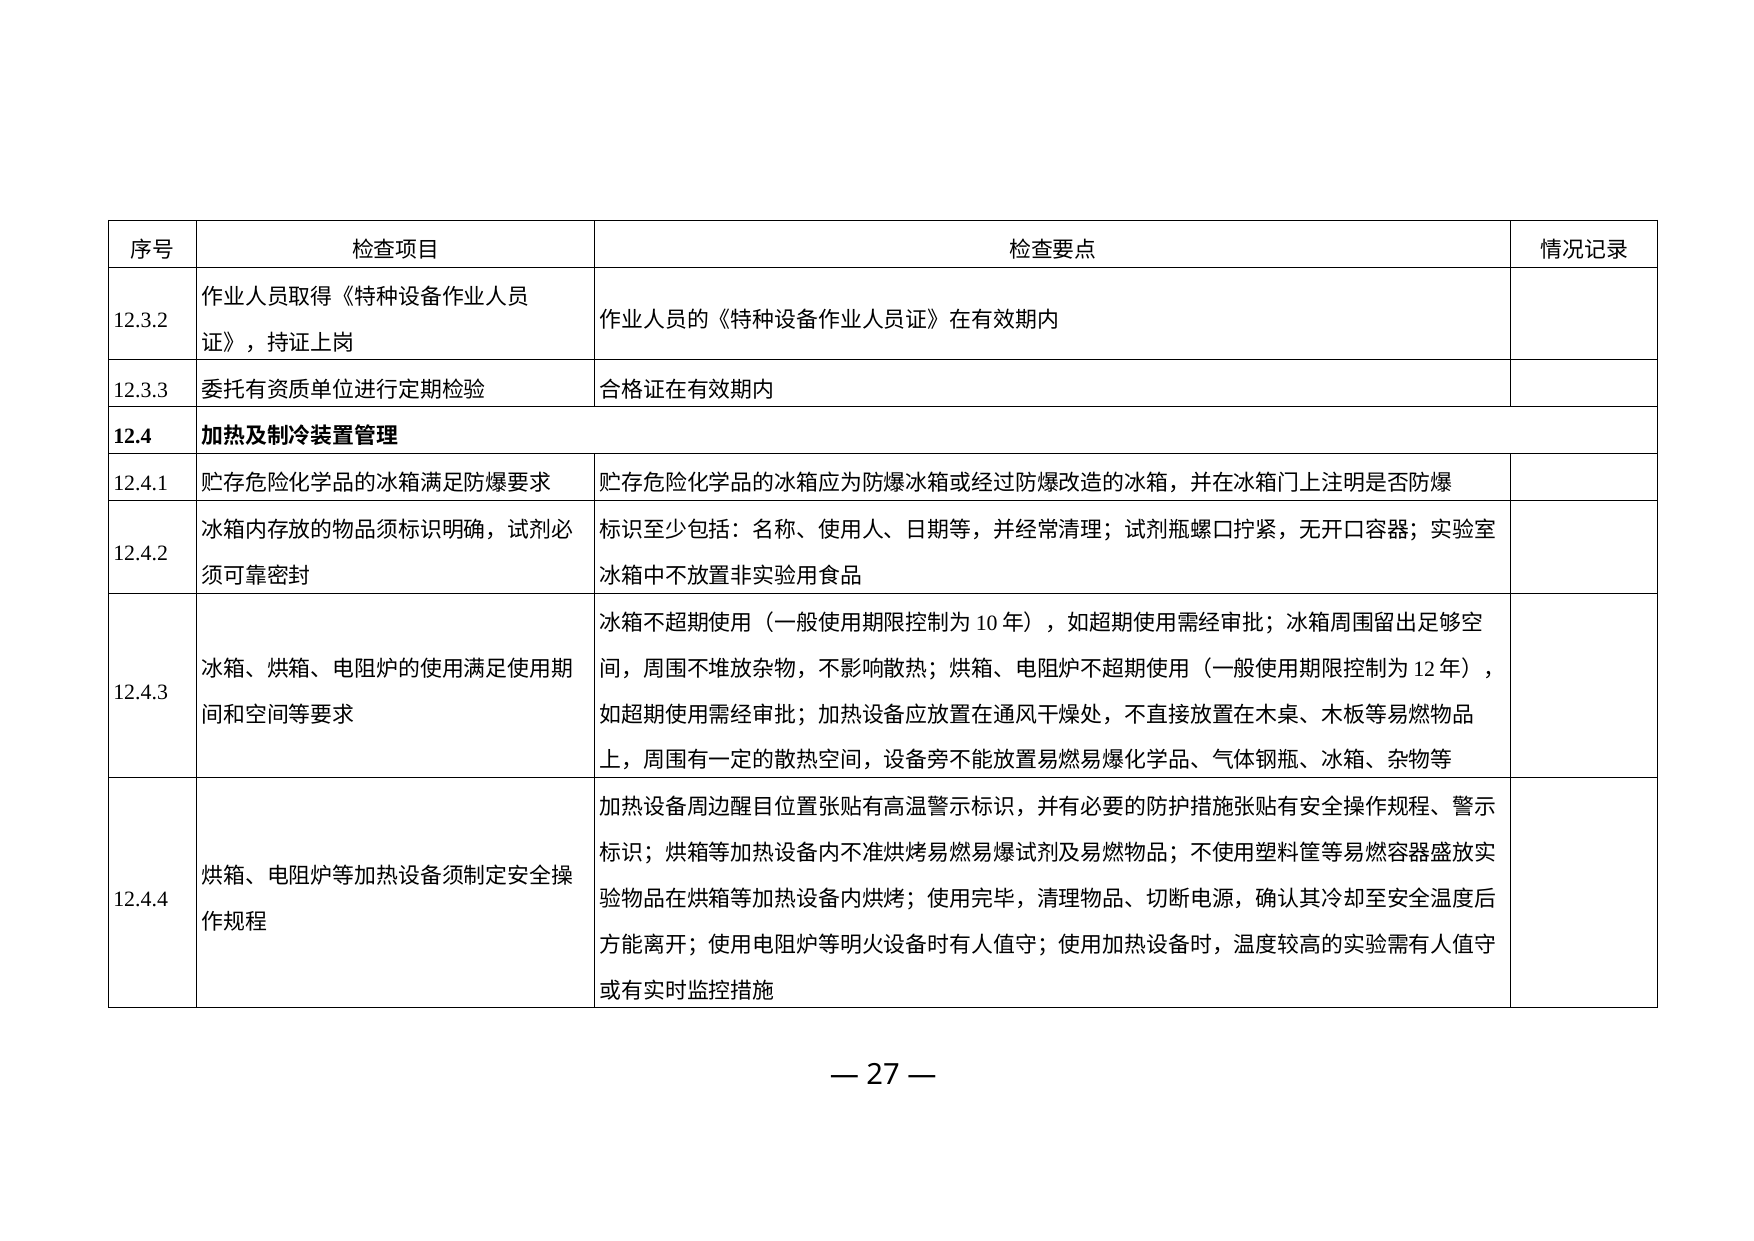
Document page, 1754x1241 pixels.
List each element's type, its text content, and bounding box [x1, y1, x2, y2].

table_cell 加热设备周边醒目位置张贴有高温警示标识，并有必要的防护措施张贴有安全操作规程、警示标识；烘箱等加热设备内不准烘烤易燃易爆试剂及易燃物品；不使用塑料筐等易燃容器盛放实验物品在烘箱等加热设备内烘烤；使用完毕，清理物品、切断电源，确认其冷却至安全温度后方能离开；使用电阻炉等明火设备时有人值守；使用加热设备时，温度较高的实验需有人值守或有实时监控措施 [595, 778, 1510, 1007]
table_cell 冰箱内存放的物品须标识明确，试剂必须可靠密封 [197, 501, 594, 593]
table_cell [1511, 268, 1657, 359]
table_cell 作业人员的《特种设备作业人员证》在有效期内 [595, 268, 1510, 359]
table_cell 12.4.4 [109, 778, 196, 1007]
table_cell 作业人员取得《特种设备作业人员证》，持证上岗 [197, 268, 594, 359]
table_header 情况记录 [1511, 221, 1657, 267]
table_cell 标识至少包括：名称、使用人、日期等，并经常清理；试剂瓶螺口拧紧，无开口容器；实验室冰箱中不放置非实验用食品 [595, 501, 1510, 593]
table_cell [1511, 360, 1657, 406]
table_cell 12.4.3 [109, 594, 196, 777]
table_cell 加热及制冷装置管理 [197, 407, 1657, 453]
table_cell 烘箱、电阻炉等加热设备须制定安全操作规程 [197, 778, 594, 1007]
table_header 检查要点 [595, 221, 1510, 267]
table_cell 12.4.1 [109, 454, 196, 500]
table_cell [1511, 778, 1657, 1007]
table_cell 12.3.3 [109, 360, 196, 406]
table_cell 贮存危险化学品的冰箱满足防爆要求 [197, 454, 594, 500]
table_cell [1511, 501, 1657, 593]
table_cell [1511, 594, 1657, 777]
table_cell 12.4 [109, 407, 196, 453]
table_header 序号 [109, 221, 196, 267]
table_cell 合格证在有效期内 [595, 360, 1510, 406]
table_header 检查项目 [197, 221, 594, 267]
table_cell 冰箱、烘箱、电阻炉的使用满足使用期间和空间等要求 [197, 594, 594, 777]
table_cell 12.3.2 [109, 268, 196, 359]
table_cell 贮存危险化学品的冰箱应为防爆冰箱或经过防爆改造的冰箱，并在冰箱门上注明是否防爆 [595, 454, 1510, 500]
table_cell 冰箱不超期使用（一般使用期限控制为10年），如超期使用需经审批；冰箱周围留出足够空间，周围不堆放杂物，不影响散热；烘箱、电阻炉不超期使用（一般使用期限控制为12年），如超期使用需经审批；加热设备应放置在通风干燥处，不直接放置在木桌、木板等易燃物品上，周围有一定的散热空间，设备旁不能放置易燃易爆化学品、气体钢瓶、冰箱、杂物等 [595, 594, 1510, 777]
table_cell 12.4.2 [109, 501, 196, 593]
table_cell 委托有资质单位进行定期检验 [197, 360, 594, 406]
table_cell [1511, 454, 1657, 500]
